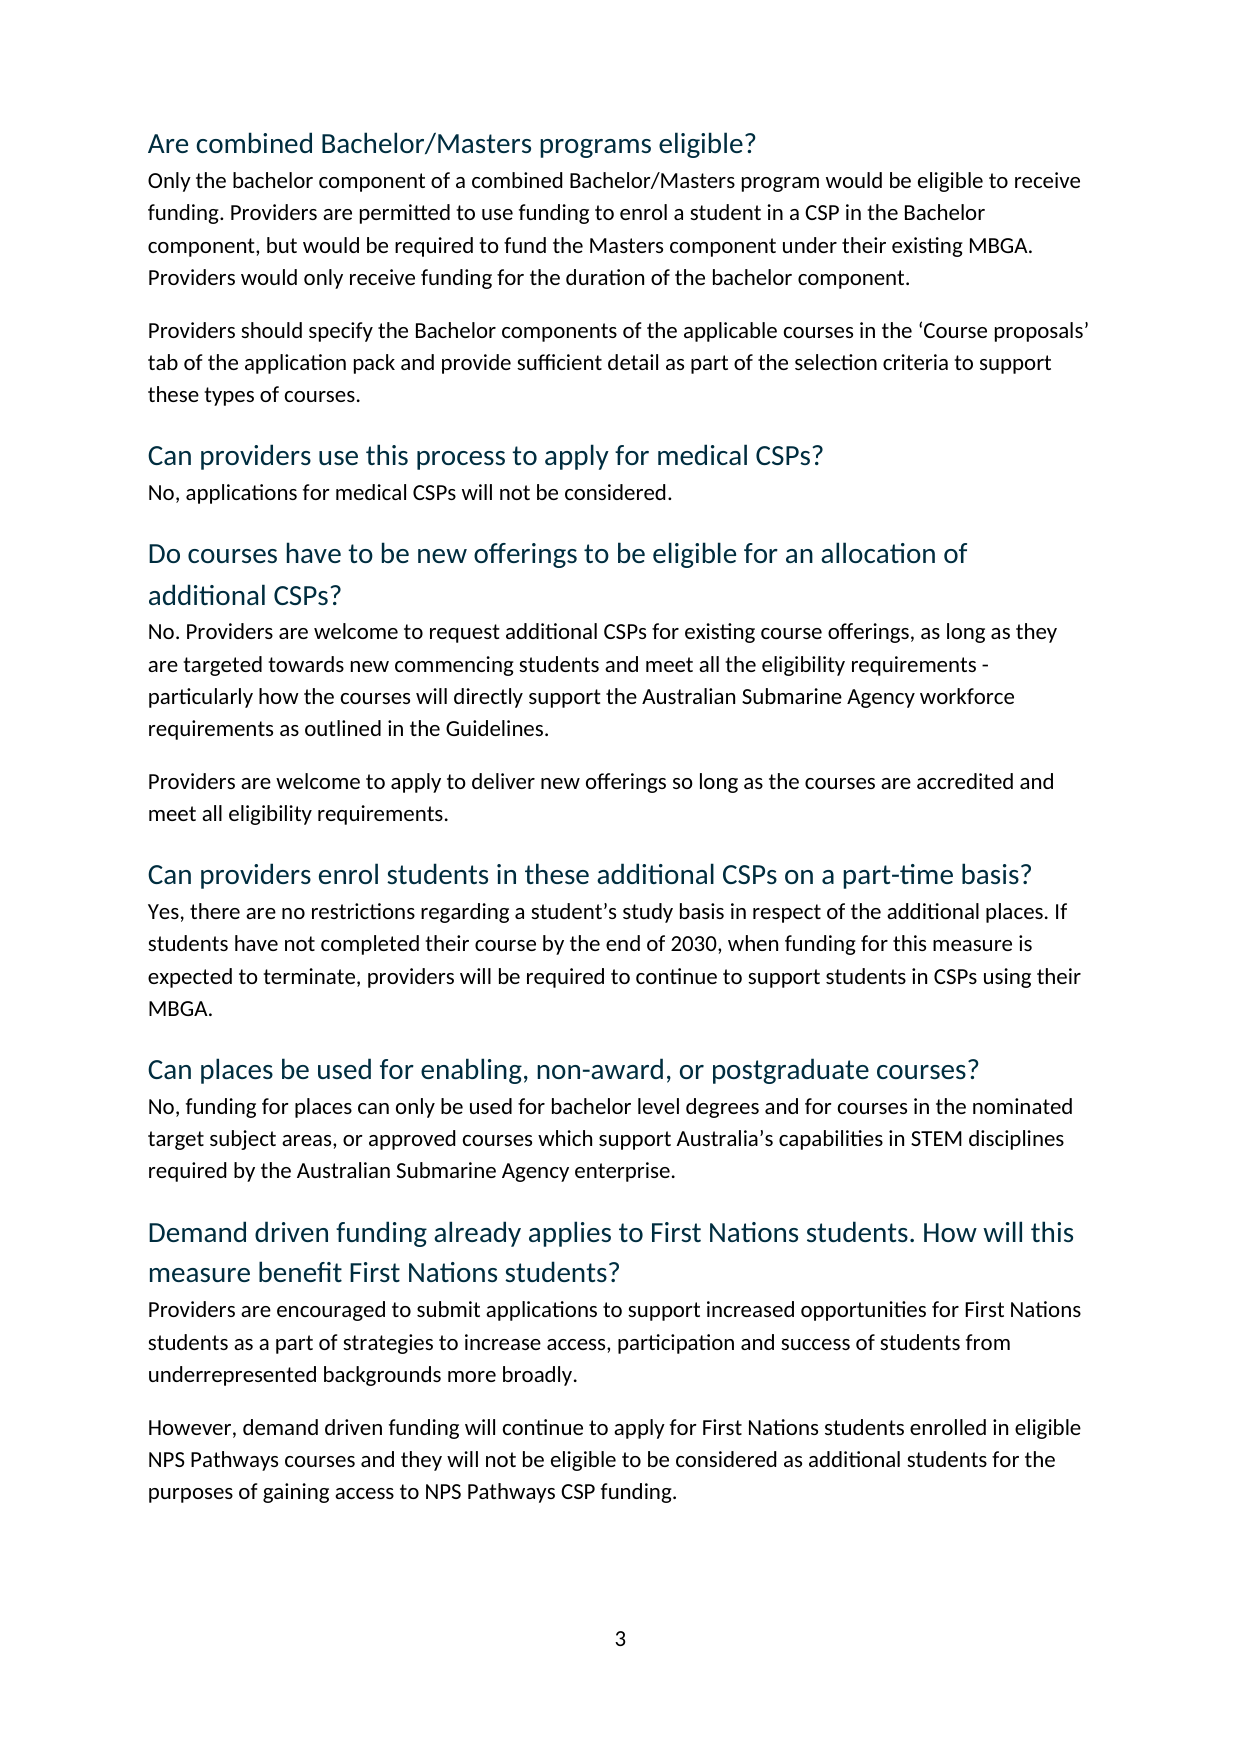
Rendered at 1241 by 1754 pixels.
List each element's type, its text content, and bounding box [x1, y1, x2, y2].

subtitle Can places be used for enabling, non-award, or postgraduate courses? [148, 1051, 1092, 1087]
text Yes, there are no restrictions regarding a student’s study basis in respect of the additional places. If students have not completed their course by the end of 2030, when funding for this measure is expected to terminate, providers will be required to continue to support students in CSPs using their MBGA. [148, 897, 1092, 1022]
text Only the bachelor component of a combined Bachelor/Masters program would be eligible to receive funding. Providers are permitted to use funding to enrol a student in a CSP in the Bachelor component, but would be required to fund the Masters component under their existing MBGA. Providers would only receive funding for the duration of the bachelor component. [148, 166, 1092, 291]
subtitle Are combined Bachelor/Masters programs eligible? [148, 125, 1092, 161]
text Providers should specify the Bachelor components of the applicable courses in the ‘Course proposals’ tab of the application pack and provide sufficient detail as part of the selection criteria to support these types of courses. [148, 316, 1092, 408]
text No. Providers are welcome to request additional CSPs for existing course offerings, as long as they are targeted towards new commencing students and meet all the eligibility requirements - particularly how the courses will directly support the Australian Submarine Agency workforce requirements as outlined in the Guidelines. [148, 617, 1092, 742]
subtitle Demand driven funding already applies to First Nations students. How will this measure benefit First Nations students? [148, 1214, 1092, 1290]
text However, demand driven funding will continue to apply for First Nations students enrolled in eligible NPS Pathways courses and they will not be eligible to be considered as additional students for the purposes of gaining access to NPS Pathways CSP funding. [148, 1413, 1092, 1505]
subtitle Can providers enrol students in these additional CSPs on a part-time basis? [148, 856, 1092, 892]
text Providers are encouraged to submit applications to support increased opportunities for First Nations students as a part of strategies to increase access, participation and success of students from underrepresented backgrounds more broadly. [148, 1296, 1092, 1388]
text Providers are welcome to apply to deliver new offerings so long as the courses are accredited and meet all eligibility requirements. [148, 767, 1092, 827]
text No, applications for medical CSPs will not be considered. [148, 478, 1092, 506]
text No, funding for places can only be used for bachelor level degrees and for courses in the nominated target subject areas, or approved courses which support Australia’s capabilities in STEM disciplines required by the Australian Submarine Agency enterprise. [148, 1092, 1092, 1184]
subtitle Can providers use this process to apply for medical CSPs? [148, 437, 1092, 473]
subtitle Do courses have to be new offerings to be eligible for an allocation of additional CSPs? [148, 536, 1092, 612]
